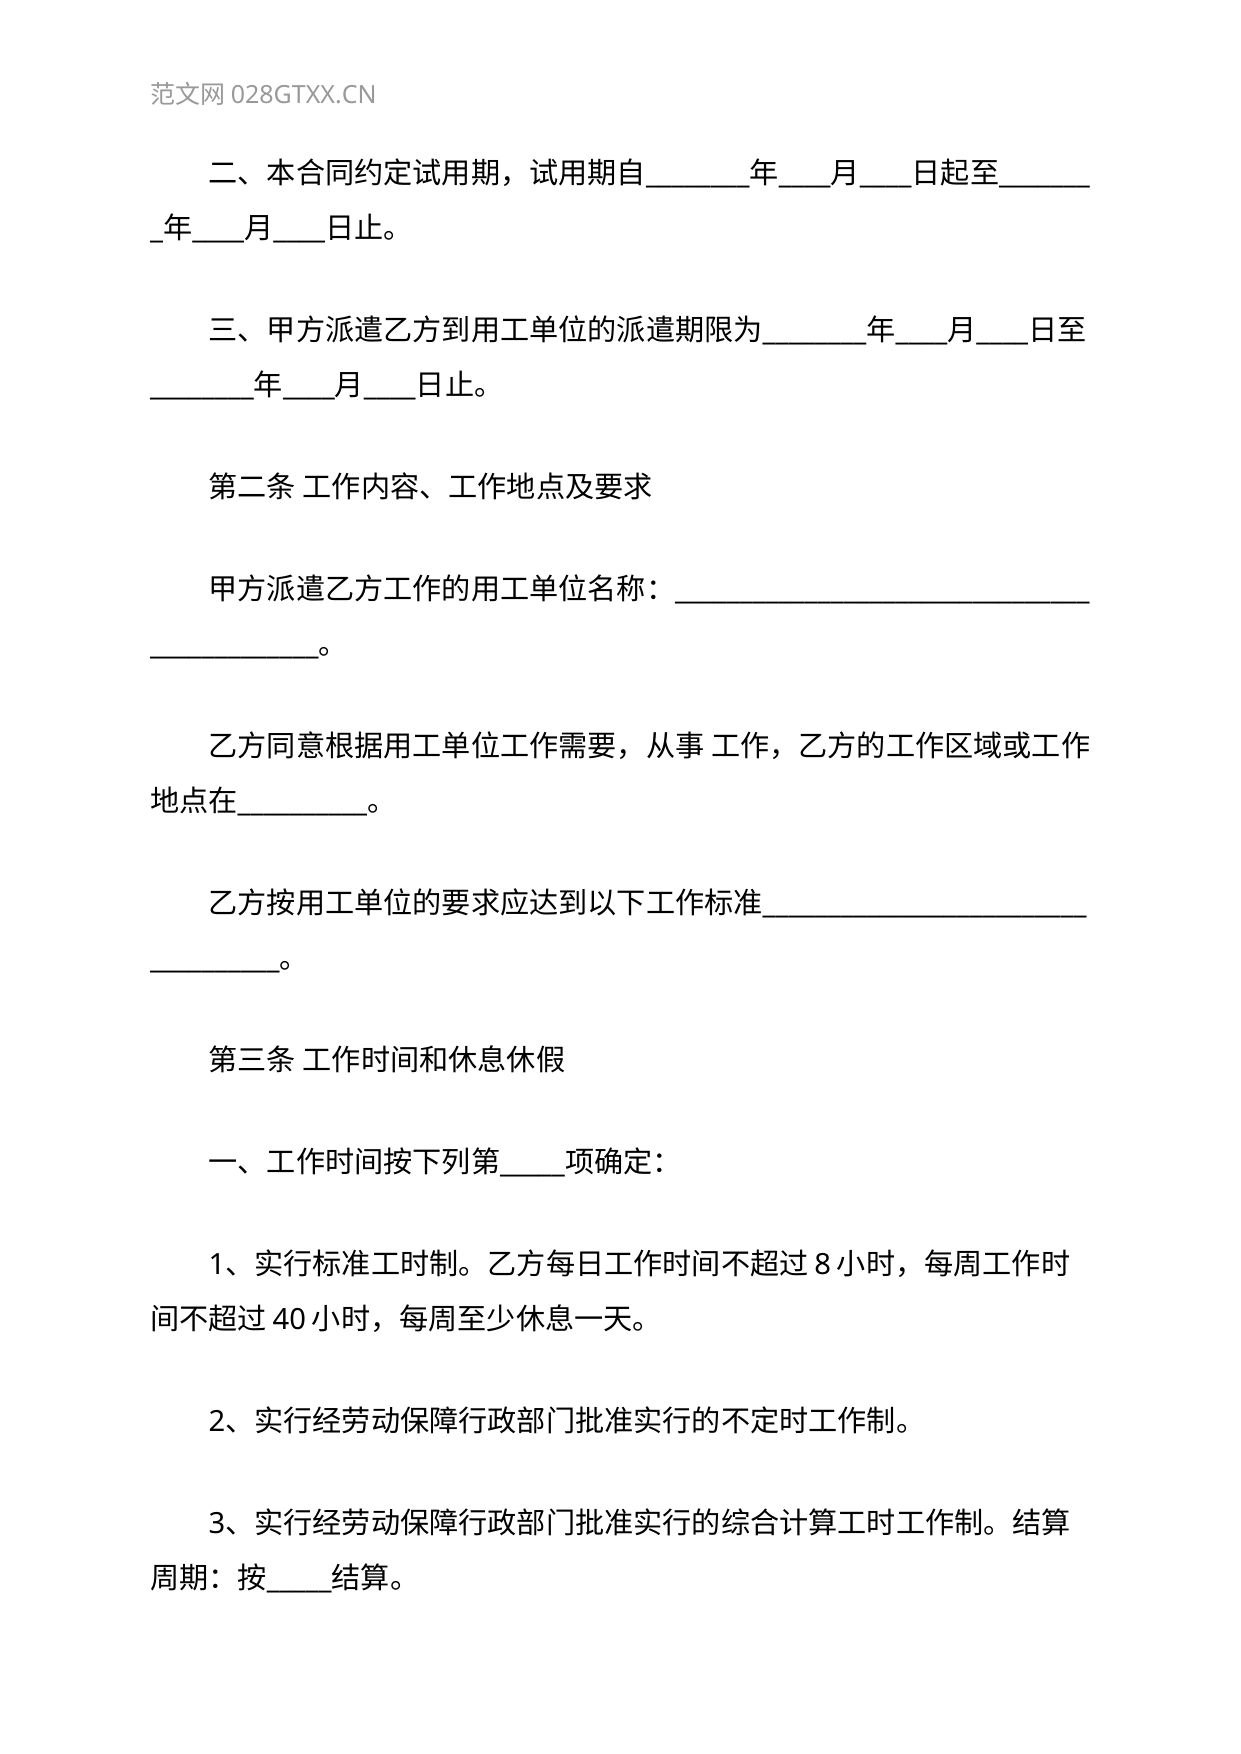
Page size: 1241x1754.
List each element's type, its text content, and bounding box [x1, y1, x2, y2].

text 二、本合同约定试用期，试用期自________年____月____日起至________年____月____日止。 [150, 150, 1090, 247]
text 乙方同意根据用工单位工作需要，从事 工作，乙方的工作区域或工作地点在__________。 [150, 723, 1090, 820]
text 1、实行标准工时制。乙方每日工作时间不超过8小时，每周工作时间不超过40小时，每周至少休息一天。 [150, 1240, 1090, 1338]
text 一、工作时间按下列第_____项确定： [150, 1138, 1090, 1181]
text 乙方按用工单位的要求应达到以下工作标准___________________________________。 [150, 879, 1090, 977]
text 2、实行经劳动保障行政部门批准实行的不定时工作制。 [150, 1397, 1090, 1440]
text 三、甲方派遣乙方到用工单位的派遣期限为________年____月____日至________年____月____日止。 [150, 307, 1090, 404]
text 甲方派遣乙方工作的用工单位名称：_____________________________________________。 [150, 566, 1090, 663]
text 第二条 工作内容、工作地点及要求 [150, 464, 1090, 506]
text 3、实行经劳动保障行政部门批准实行的综合计算工时工作制。结算周期：按_____结算。 [150, 1499, 1090, 1597]
text 第三条 工作时间和休息休假 [150, 1037, 1090, 1079]
